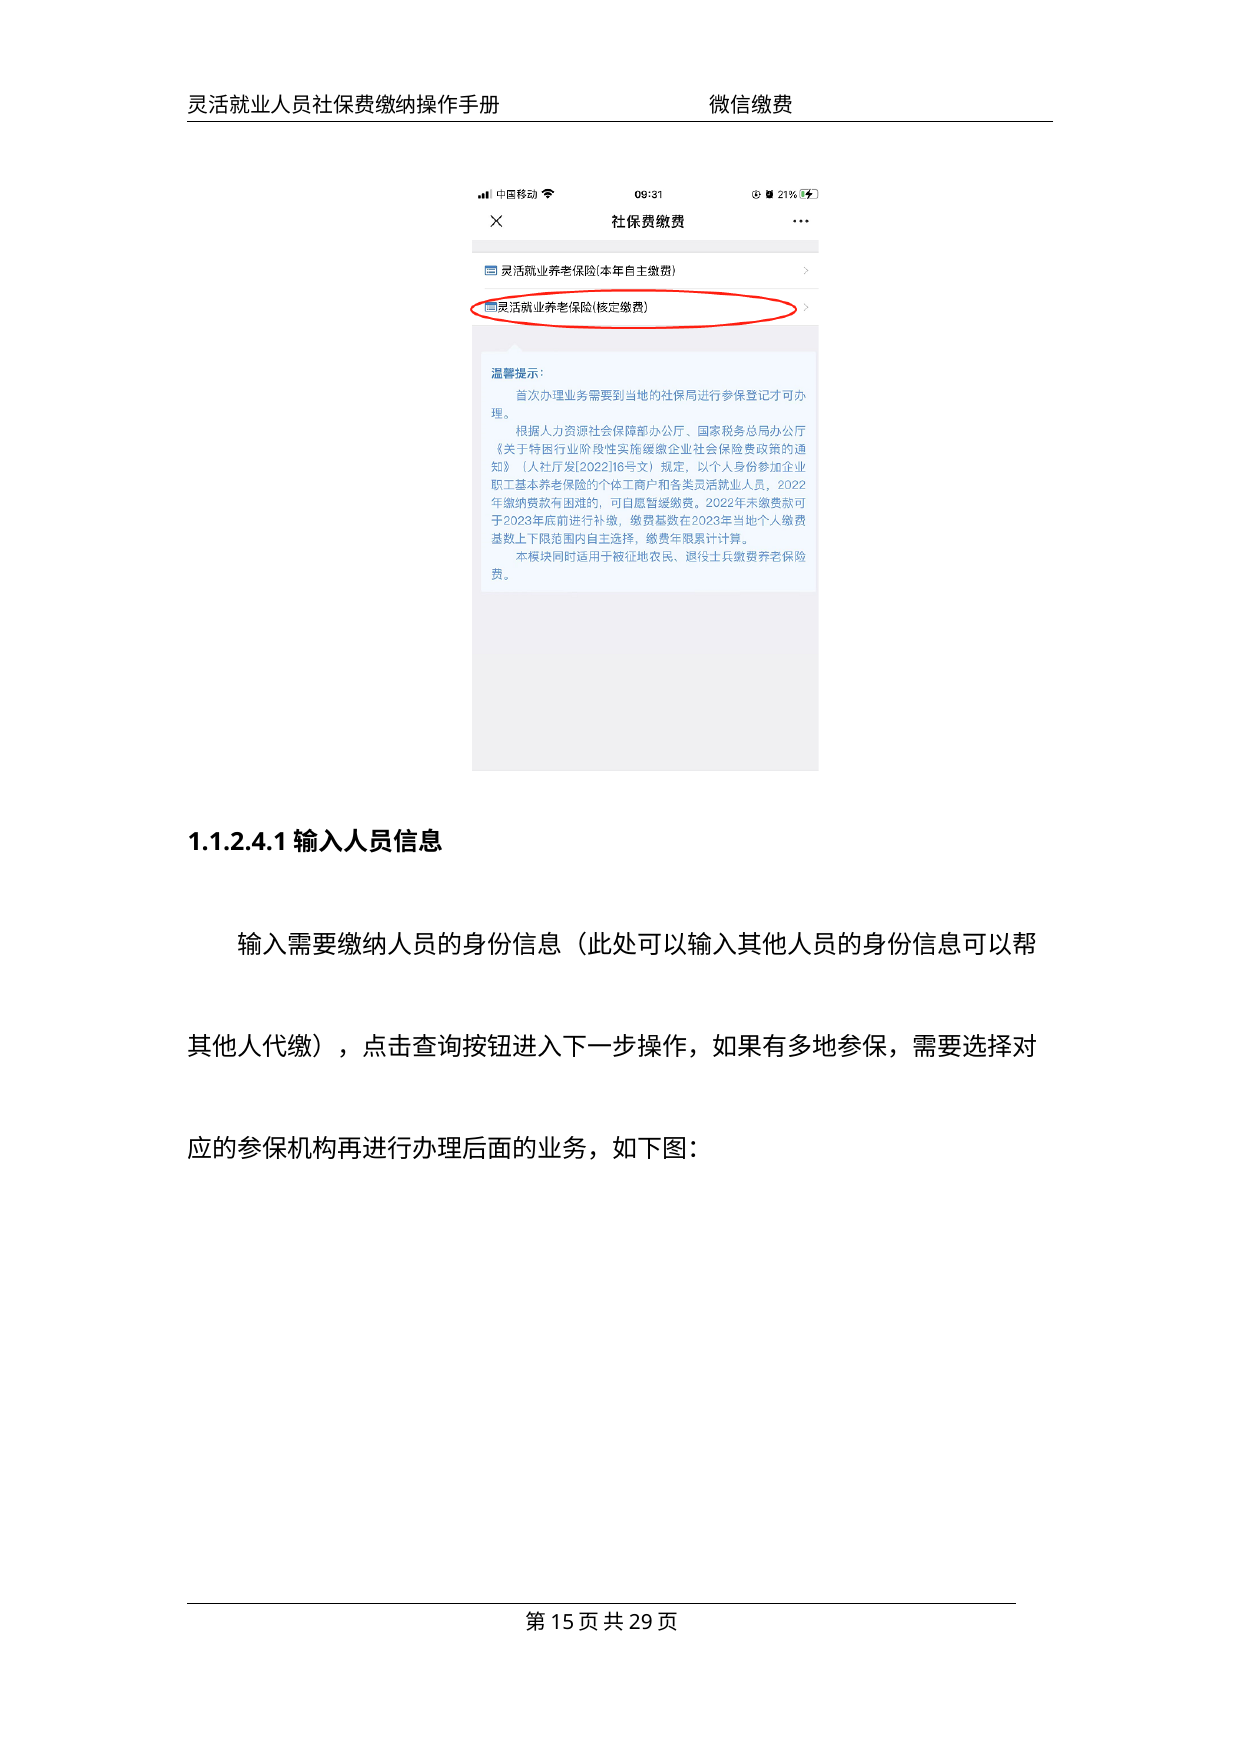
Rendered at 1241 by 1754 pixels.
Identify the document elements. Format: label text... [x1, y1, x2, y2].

text 输入需要缴纳人员的身份信息（此处可以输入其他人员的身份信息可以帮其他人代缴），点击查询按钮进入下一步操作，如果有多地参保，需要选择对应的参保机构再进行办理后面的业务，如下图： [187, 909, 1053, 1180]
picture [465, 163, 819, 771]
subtitle 1.1.2.4.1 输入人员信息 [187, 806, 1053, 873]
